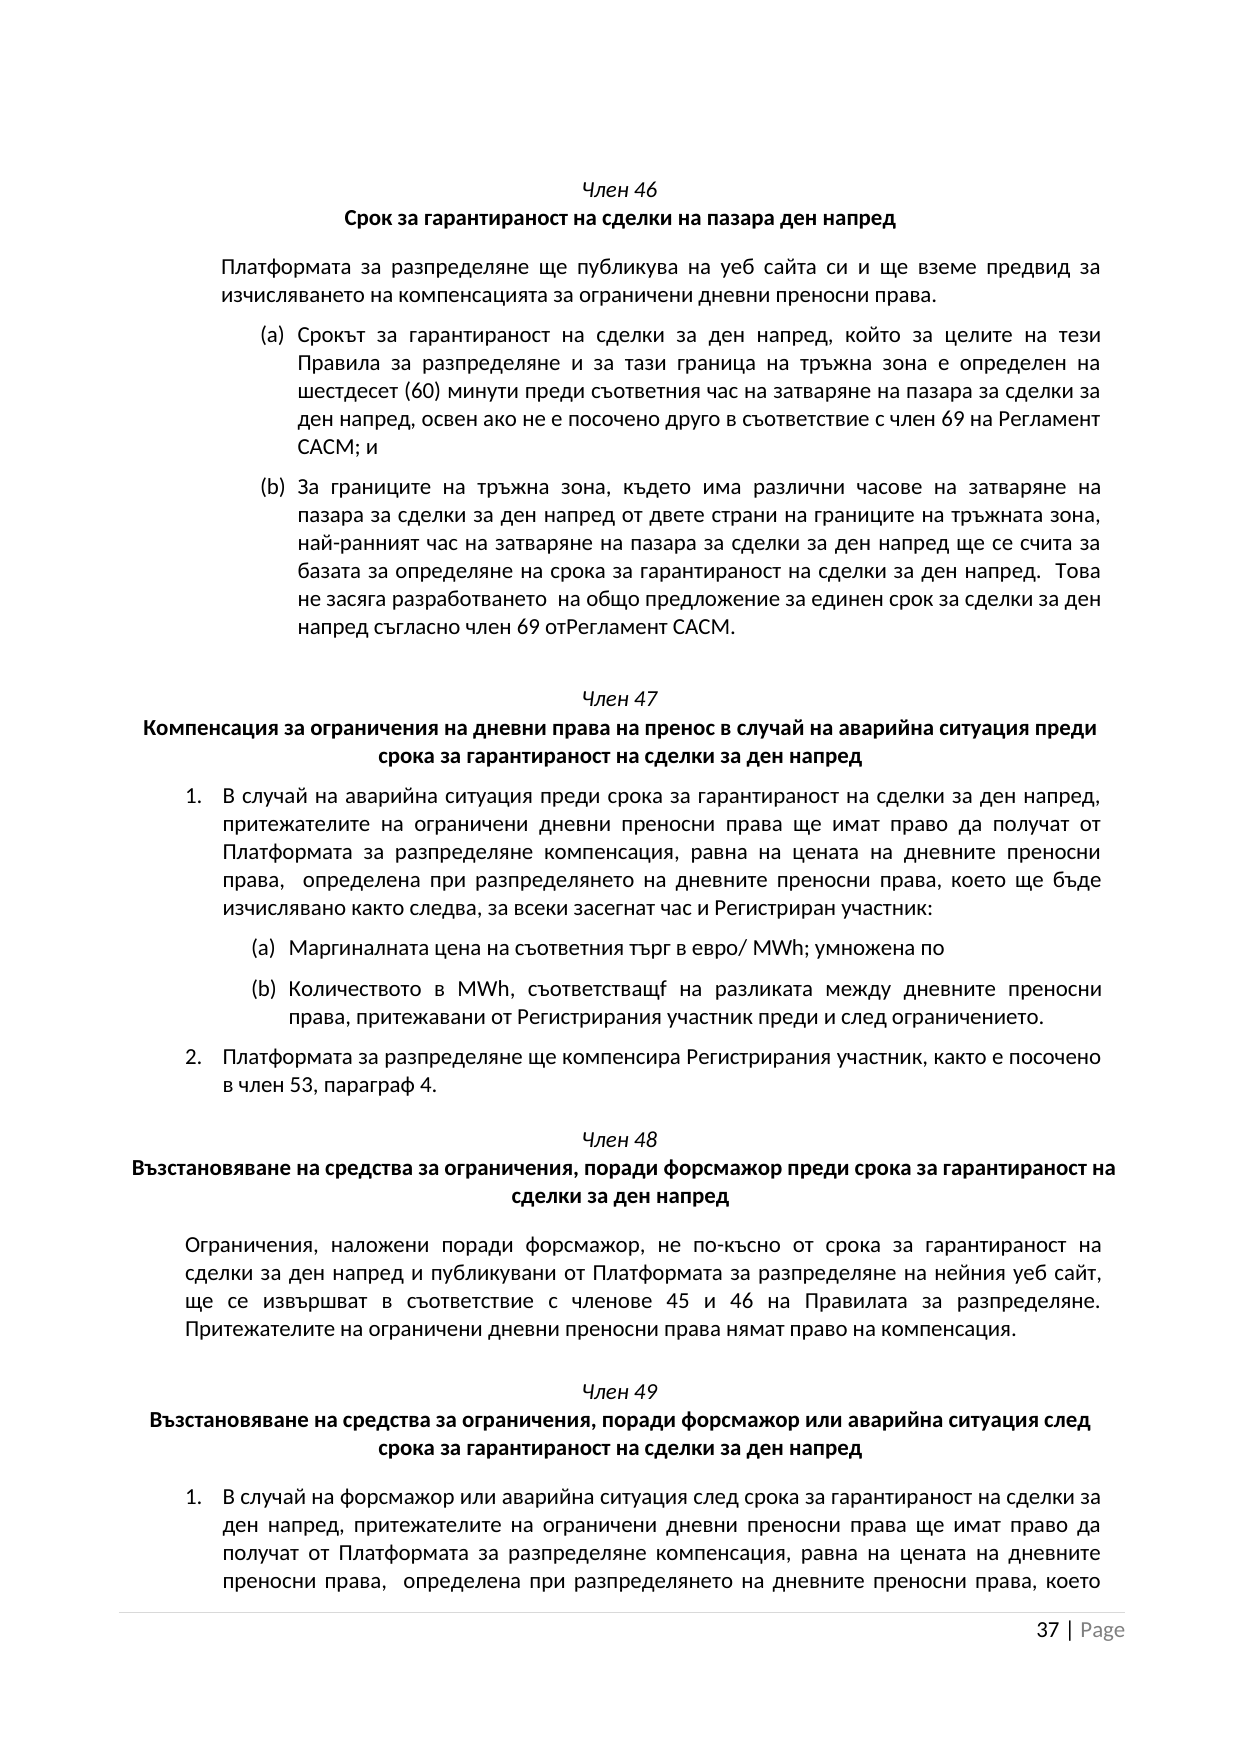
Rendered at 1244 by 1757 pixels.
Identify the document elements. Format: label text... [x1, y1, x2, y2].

text Член 49 [119, 1377, 1122, 1405]
list В случай на аварийна ситуация преди срока за гарантираност на сделки за ден напред, притежателите на ограничени дневни преносни права ще имат право да получат от Платформата за разпределяне компенсация, равна на цената на дневните преносни права, определена при разпределянето на дневните преносни права, което ще бъде изчислявано както следва, за всеки засегнат час и Регистриран участник: [185, 781, 1102, 921]
text Член 47 [119, 684, 1122, 712]
text Ограничения, наложени поради форсмажор, не по-късно от срока за гарантираност на сделки за ден напред и публикувани от Платформата за разпределяне на нейния уеб сайт, ще се извършват в съответствие с членове 45 и 46 на Правилата за разпределяне. Притежателите на ограничени дневни преносни права нямат право на компенсация. [185, 1230, 1103, 1342]
subtitle Компенсация за ограничения на дневни права на пренос в случай на аварийна ситуация преди срока за гарантираност на сделки за ден напред [119, 713, 1122, 769]
list Срокът за гарантираност на сделки за ден напред, който за целите на тези Правила за разпределяне и за тази граница на тръжна зона е определен на шестдесет (60) минути преди съответния час на затваряне на пазара за сделки за ден напред, освен ако не е посочено друго в съответствие с член 69 на Регламент САСМ; и [260, 321, 1102, 460]
list Количеството в MWh, съответстващf на разликата между дневните преносни права, притежавани от Регистрирания участник преди и след ограничението. [251, 974, 1102, 1030]
list Платформата за разпределяне ще компенсира Регистрирания участник, както е посочено в член 53, параграф 4. [185, 1042, 1102, 1098]
text Платформата за разпределяне ще публикува на уеб сайта си и ще вземе предвид за изчисляването на компенсацията за ограничени дневни преносни права. [221, 252, 1102, 308]
list За границите на тръжна зона, където има различни часове на затваряне на пазара за сделки за ден напред от двете страни на границите на тръжната зона, най-ранният час на затваряне на пазара за сделки за ден напред ще се счита за базата за определяне на срока за гарантираност на сделки за ден напред. Това не засяга разработването на общо предложение за единен срок за сделки за ден напред съгласно член 69 отРегламент САСМ. [260, 472, 1102, 640]
list Маргиналната цена на съответния търг в евро/ MWh; умножена по [251, 933, 1102, 961]
text Член 48 [119, 1126, 1122, 1153]
subtitle Срок за гарантираност на сделки на пазара ден напред [119, 203, 1122, 231]
subtitle Възстановяване на средства за ограничения, поради форсмажор преди срока за гарантираност на сделки за ден напред [119, 1153, 1122, 1209]
subtitle Възстановяване на средства за ограничения, поради форсмажор или аварийна ситуация след срока за гарантираност на сделки за ден напред [119, 1405, 1122, 1461]
text Член 46 [119, 176, 1122, 203]
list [185, 1482, 1102, 1594]
